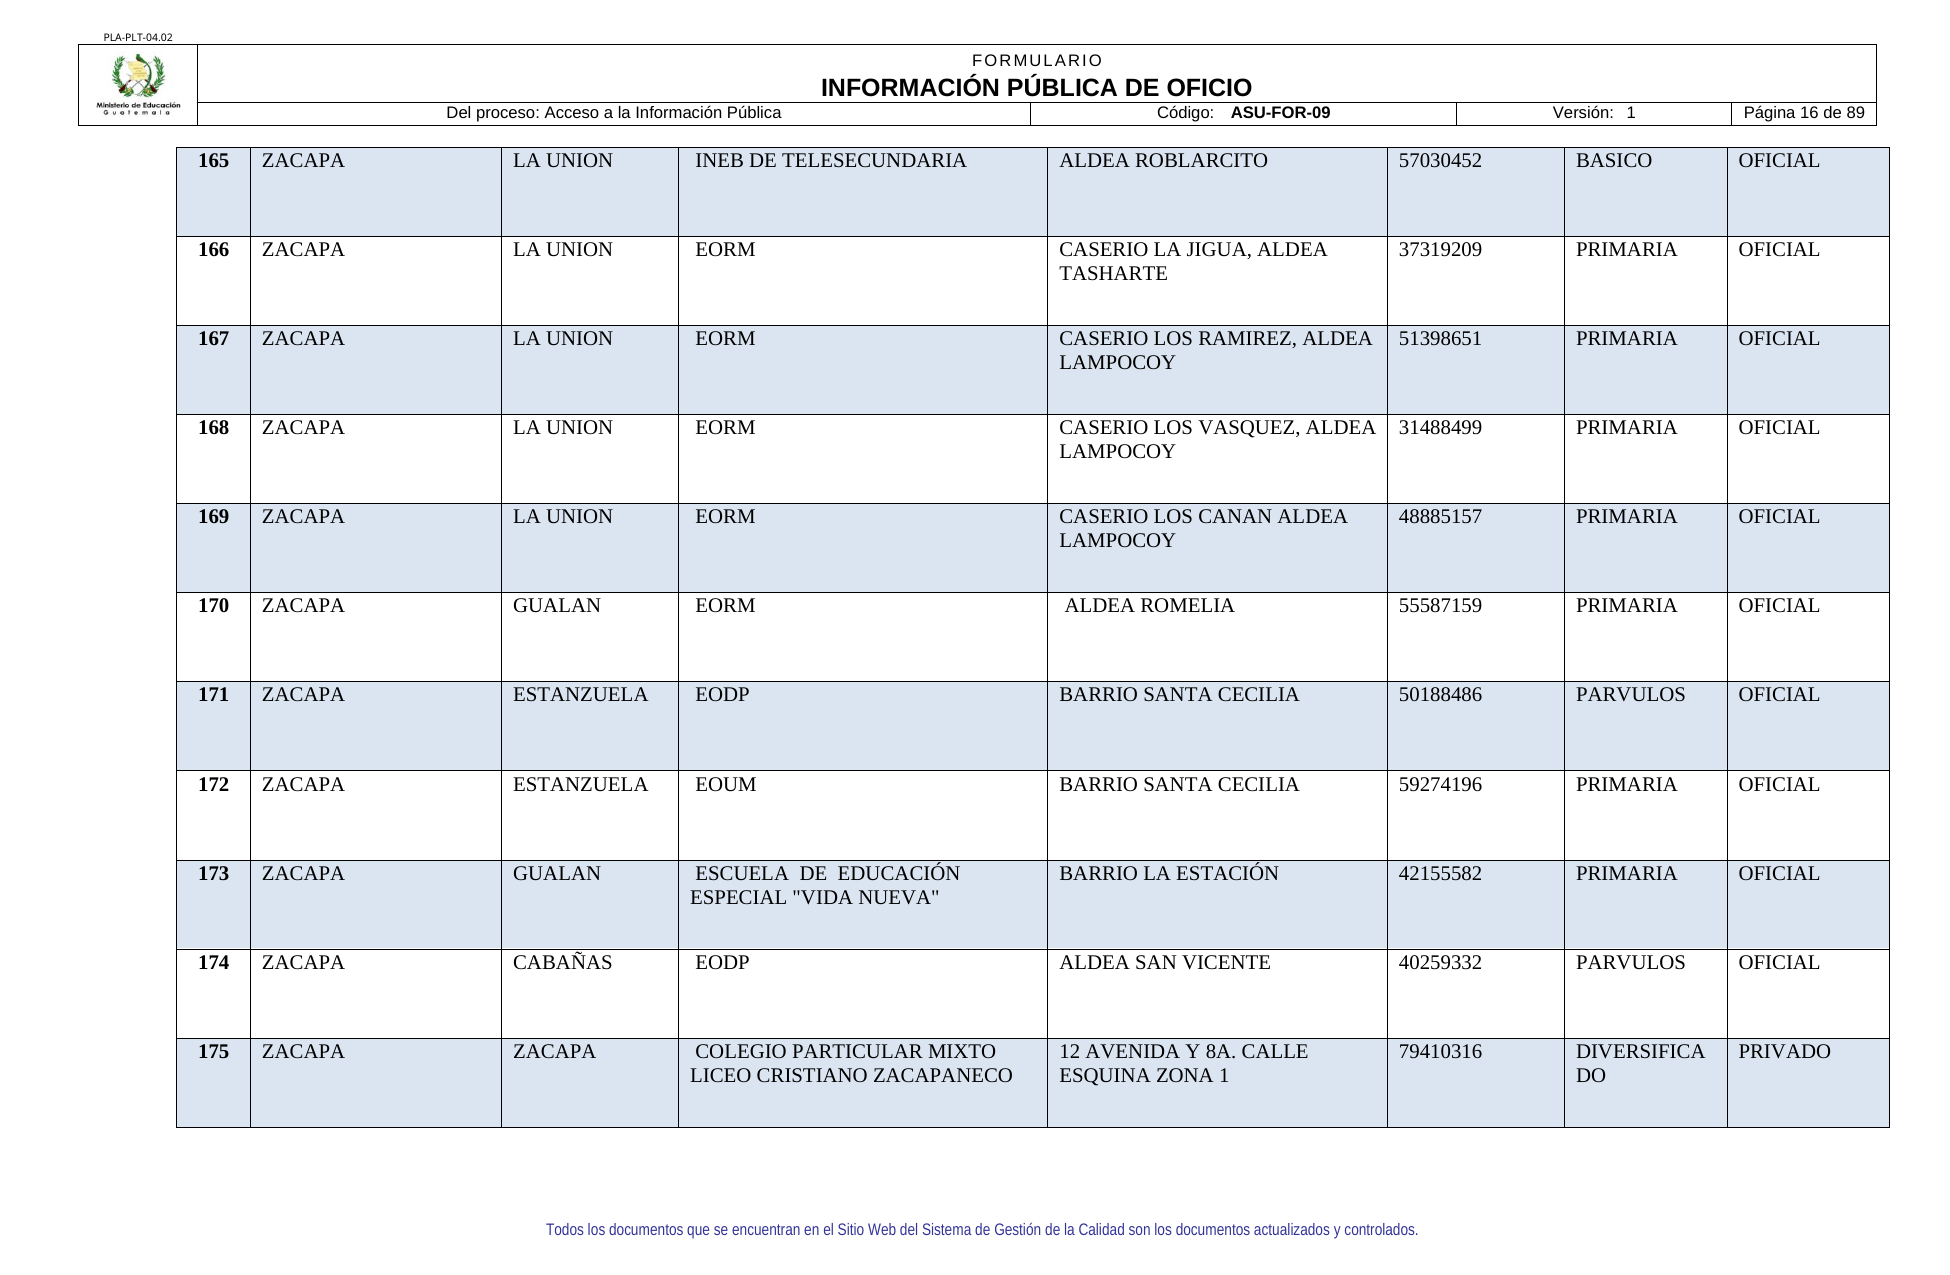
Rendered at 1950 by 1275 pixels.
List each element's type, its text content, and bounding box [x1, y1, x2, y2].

table_cell PRIMARIA [1565, 415, 1727, 503]
table_cell CASERIO LA JIGUA, ALDEA TASHARTE [1048, 237, 1387, 325]
table_cell BARRIO LA ESTACIÓN [1048, 861, 1387, 948]
table_cell 172 [177, 771, 250, 859]
table_cell ZACAPA [251, 593, 501, 681]
table_cell LA UNION [502, 326, 678, 414]
table_cell 166 [177, 237, 250, 325]
table_cell 50188486 [1388, 682, 1564, 770]
table_cell ZACAPA [251, 861, 501, 948]
table_cell ZACAPA [251, 326, 501, 414]
table_cell ALDEA ROMELIA [1048, 593, 1387, 681]
table_cell PRIMARIA [1565, 504, 1727, 592]
table_cell ALDEA SAN VICENTE [1048, 950, 1387, 1038]
table_cell LA UNION [502, 504, 678, 592]
table_cell 37319209 [1388, 237, 1564, 325]
table_cell ESCUELA DE EDUCACIÓN ESPECIAL "VIDA NUEVA" [679, 861, 1047, 948]
table_cell 174 [177, 950, 250, 1038]
table_cell EODP [679, 950, 1047, 1038]
table_cell PRIMARIA [1565, 237, 1727, 325]
table_cell ZACAPA [251, 950, 501, 1038]
table_cell 31488499 [1388, 415, 1564, 503]
table_cell ZACAPA [251, 1039, 501, 1127]
table_cell 171 [177, 682, 250, 770]
table_cell ZACAPA [502, 1039, 678, 1127]
table_cell COLEGIO PARTICULAR MIXTO LICEO CRISTIANO ZACAPANECO [679, 1039, 1047, 1127]
table_cell EORM [679, 415, 1047, 503]
table_cell LA UNION [502, 415, 678, 503]
table_cell PARVULOS [1565, 682, 1727, 770]
table_cell 79410316 [1388, 1039, 1564, 1127]
table_cell LA UNION [502, 237, 678, 325]
table_cell OFICIAL [1728, 682, 1889, 770]
table_cell ZACAPA [251, 415, 501, 503]
table_cell PRIMARIA [1565, 771, 1727, 859]
table_cell 173 [177, 861, 250, 948]
table_cell 167 [177, 326, 250, 414]
table_cell EORM [679, 326, 1047, 414]
table_cell 48885157 [1388, 504, 1564, 592]
table_cell 12 AVENIDA Y 8A. CALLE ESQUINA ZONA 1 [1048, 1039, 1387, 1127]
table_cell 168 [177, 415, 250, 503]
table_cell 170 [177, 593, 250, 681]
table_cell PRIMARIA [1565, 861, 1727, 948]
table_cell ESTANZUELA [502, 771, 678, 859]
table_cell CASERIO LOS RAMIREZ, ALDEA LAMPOCOY [1048, 326, 1387, 414]
table_cell OFICIAL [1728, 771, 1889, 859]
table_cell OFICIAL [1728, 504, 1889, 592]
table_cell 169 [177, 504, 250, 592]
table_cell 165 [177, 148, 250, 236]
table_cell CASERIO LOS CANAN ALDEA LAMPOCOY [1048, 504, 1387, 592]
table_cell ESTANZUELA [502, 682, 678, 770]
table_cell INEB DE TELESECUNDARIA [679, 148, 1047, 236]
table_cell BARRIO SANTA CECILIA [1048, 682, 1387, 770]
picture [95, 51, 181, 117]
table_cell OFICIAL [1728, 326, 1889, 414]
table_cell OFICIAL [1728, 415, 1889, 503]
table_cell OFICIAL [1728, 148, 1889, 236]
table_cell ALDEA ROBLARCITO [1048, 148, 1387, 236]
table_cell ZACAPA [251, 237, 501, 325]
table_cell 57030452 [1388, 148, 1564, 236]
table_cell CASERIO LOS VASQUEZ, ALDEA LAMPOCOY [1048, 415, 1387, 503]
table_cell OFICIAL [1728, 861, 1889, 948]
table_cell 59274196 [1388, 771, 1564, 859]
table_cell PRIMARIA [1565, 326, 1727, 414]
table_cell OFICIAL [1728, 950, 1889, 1038]
table_cell EODP [679, 682, 1047, 770]
table_cell CABAÑAS [502, 950, 678, 1038]
table_cell EOUM [679, 771, 1047, 859]
table_cell BARRIO SANTA CECILIA [1048, 771, 1387, 859]
table_cell ZACAPA [251, 504, 501, 592]
table_cell BASICO [1565, 148, 1727, 236]
table_cell LA UNION [502, 148, 678, 236]
table_cell PARVULOS [1565, 950, 1727, 1038]
table_cell ZACAPA [251, 682, 501, 770]
table_cell DIVERSIFICADO [1565, 1039, 1727, 1127]
table_cell EORM [679, 504, 1047, 592]
table_cell OFICIAL [1728, 237, 1889, 325]
table_cell 51398651 [1388, 326, 1564, 414]
table_cell GUALAN [502, 861, 678, 948]
table_cell 42155582 [1388, 861, 1564, 948]
table_cell OFICIAL [1728, 593, 1889, 681]
table_cell PRIVADO [1728, 1039, 1889, 1127]
table_cell GUALAN [502, 593, 678, 681]
table_cell 40259332 [1388, 950, 1564, 1038]
table_cell EORM [679, 593, 1047, 681]
table_cell PRIMARIA [1565, 593, 1727, 681]
table_cell EORM [679, 237, 1047, 325]
table_cell ZACAPA [251, 148, 501, 236]
table_cell 55587159 [1388, 593, 1564, 681]
table_cell ZACAPA [251, 771, 501, 859]
table_cell 175 [177, 1039, 250, 1127]
